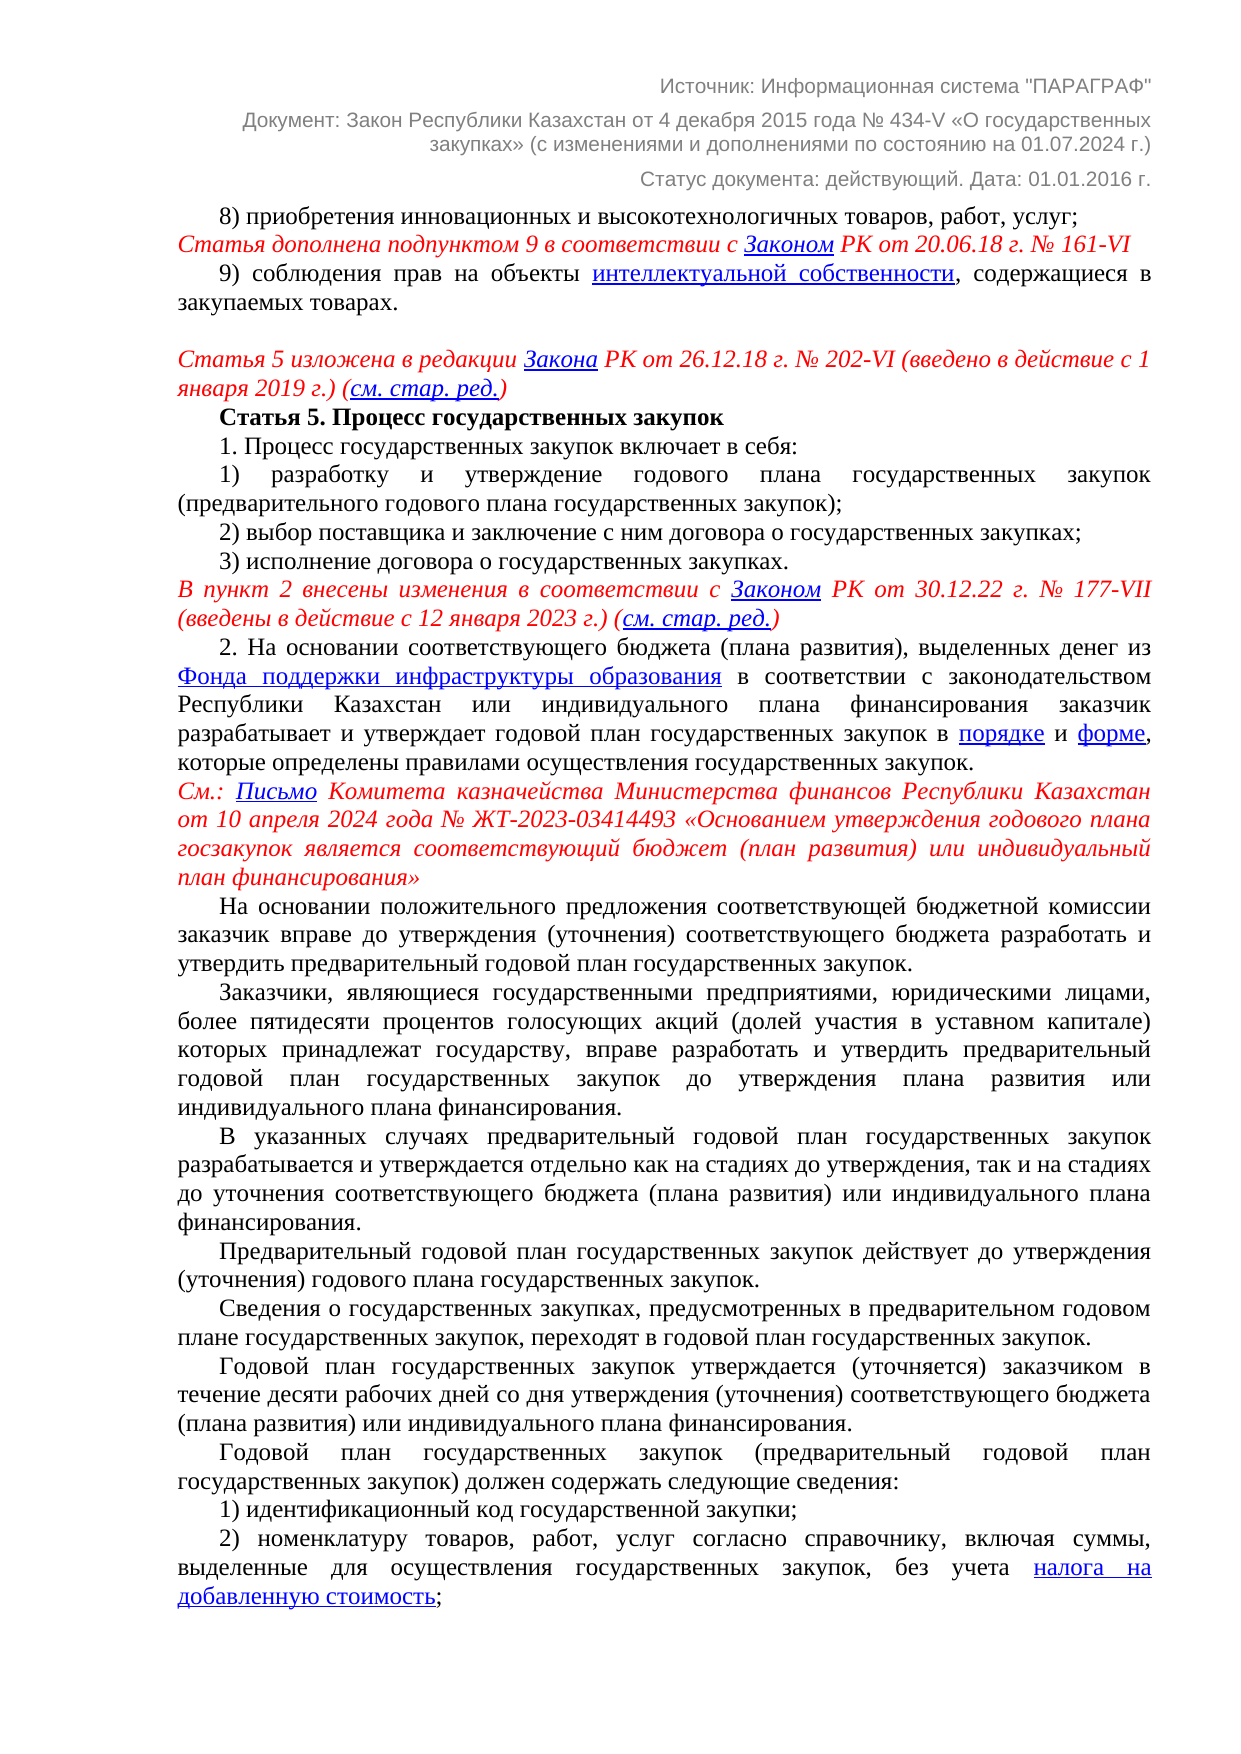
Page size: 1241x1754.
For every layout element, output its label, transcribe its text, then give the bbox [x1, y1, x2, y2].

text Статья дополнена подпунктом 9 в соответствии с Законом РК от 20.06.18 г. № 161-VI [177, 229, 1152, 258]
text 2. На основании соответствующего бюджета (плана развития), выделенных денег из Фонда поддержки инфраструктуры образования в соответствии с законодательством Республики Казахстан или индивидуального плана финансирования заказчик разрабатывает и утверждает годовой план государственных закупок в порядке и форме, которые определены правилами осуществления государственных закупок. [177, 632, 1152, 776]
text Годовой план государственных закупок утверждается (уточняется) заказчиком в течение десяти рабочих дней со дня утверждения (уточнения) соответствующего бюджета (плана развития) или индивидуального плана финансирования. [177, 1351, 1152, 1437]
text 2) выбор поставщика и заключение с ним договора о государственных закупках; [177, 517, 1152, 546]
text Годовой план государственных закупок (предварительный годовой план государственных закупок) должен содержать следующие сведения: [177, 1437, 1152, 1494]
text 1) идентификационный код государственной закупки; [177, 1494, 1152, 1523]
text 1. Процесс государственных закупок включает в себя: [177, 431, 1152, 459]
text Предварительный годовой план государственных закупок действует до утверждения (уточнения) годового плана государственных закупок. [177, 1236, 1152, 1293]
text Статья 5 изложена в редакции Закона РК от 26.12.18 г. № 202-VI (введено в действие с 1 января 2019 г.) (см. стар. ред.) [177, 344, 1152, 402]
text На основании положительного предложения соответствующей бюджетной комиссии заказчик вправе до утверждения (уточнения) соответствующего бюджета разработать и утвердить предварительный годовой план государственных закупок. [177, 891, 1152, 977]
text См.: Письмо Комитета казначейства Министерства финансов Республики Казахстан от 10 апреля 2024 года № ЖТ-2023-03414493 «Основанием утверждения годового плана госзакупок является соответствующий бюджет (план развития) или индивидуальный план финансирования» [177, 776, 1152, 891]
text Заказчики, являющиеся государственными предприятиями, юридическими лицами, более пятидесяти процентов голосующих акций (долей участия в уставном капитале) которых принадлежат государству, вправе разработать и утвердить предварительный годовой план государственных закупок до утверждения плана развития или индивидуального плана финансирования. [177, 977, 1152, 1121]
text 3) исполнение договора о государственных закупках. [177, 546, 1152, 574]
text Статья 5. Процесс государственных закупок [177, 402, 1152, 431]
text Сведения о государственных закупках, предусмотренных в предварительном годовом плане государственных закупок, переходят в годовой план государственных закупок. [177, 1293, 1152, 1351]
text 8) приобретения инновационных и высокотехнологичных товаров, работ, услуг; [177, 201, 1152, 229]
text 9) соблюдения прав на объекты интеллектуальной собственности, содержащиеся в закупаемых товарах. [177, 258, 1152, 316]
text В указанных случаях предварительный годовой план государственных закупок разрабатывается и утверждается отдельно как на стадиях до утверждения, так и на стадиях до уточнения соответствующего бюджета (плана развития) или индивидуального плана финансирования. [177, 1121, 1152, 1236]
text 2) номенклатуру товаров, работ, услуг согласно справочнику, включая суммы, выделенные для осуществления государственных закупок, без учета налога на добавленную стоимость; [177, 1523, 1152, 1609]
text 1) разработку и утверждение годового плана государственных закупок (предварительного годового плана государственных закупок); [177, 459, 1152, 517]
text В пункт 2 внесены изменения в соответствии с Законом РК от 30.12.22 г. № 177-VII (введены в действие с 12 января 2023 г.) (см. стар. ред.) [177, 574, 1152, 632]
